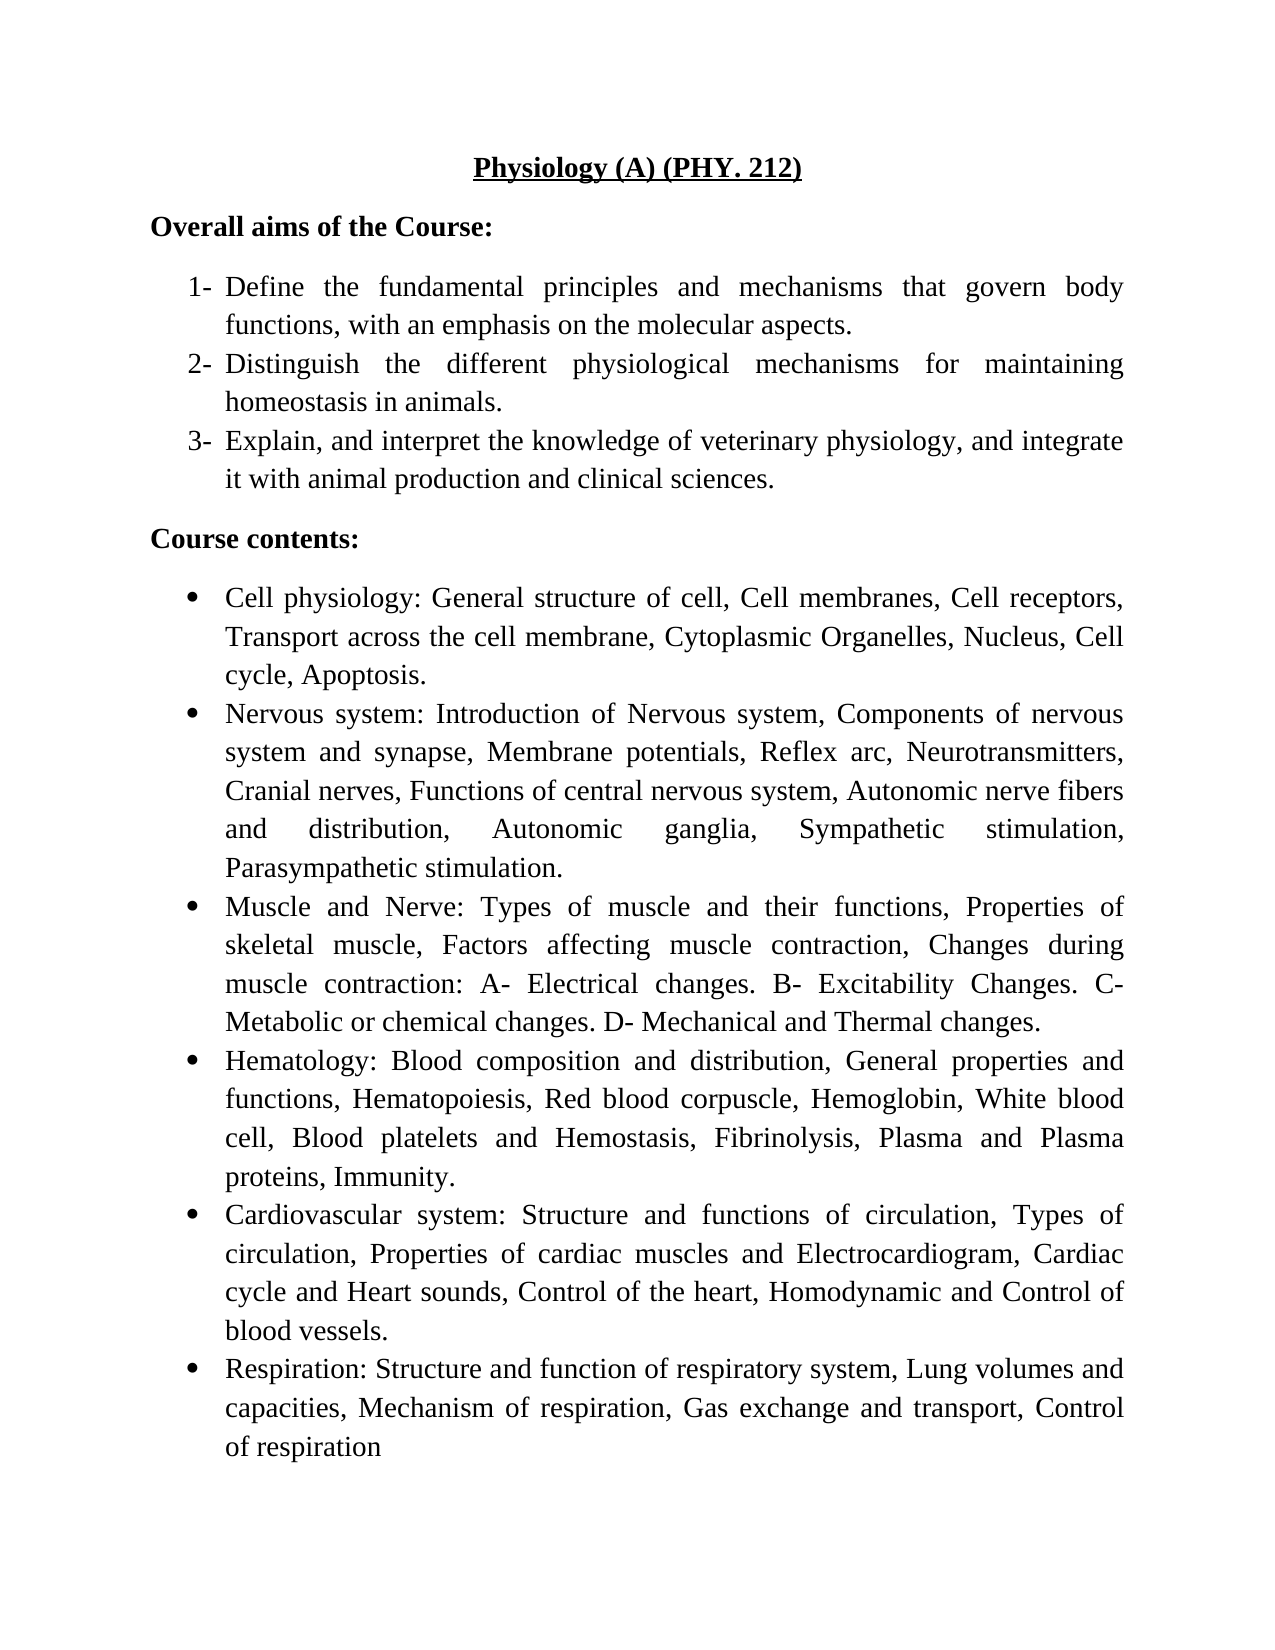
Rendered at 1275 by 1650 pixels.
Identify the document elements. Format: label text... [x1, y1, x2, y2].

list Cardiovascular system: Structure and functions of circulation, Types of circulation, Properties of cardiac muscles and Electrocardiogram, Cardiac cycle and Heart sounds, Control of the heart, Homodynamic and Control of blood vessels. [187, 1197, 1125, 1347]
list Explain, and interpret the knowledge of veterinary physiology, and integrate it with animal production and clinical sciences. [187, 423, 1125, 495]
list Hematology: Blood composition and distribution, General properties and functions, Hematopoiesis, Red blood corpuscle, Hemoglobin, White blood cell, Blood platelets and Hemostasis, Fibrinolysis, Plasma and Plasma proteins, Immunity. [187, 1043, 1125, 1192]
list Nervous system: Introduction of Nervous system, Components of nervous system and synapse, Membrane potentials, Reflex arc, Neurotransmitters, Cranial nerves, Functions of central nervous system, Autonomic nerve fibers and distribution, Autonomic ganglia, Sympathetic stimulation, Parasympathetic stimulation. [187, 696, 1125, 884]
text Course contents: [150, 521, 1125, 554]
text Overall aims of the Course: [150, 209, 1125, 243]
list Cell physiology: General structure of cell, Cell membranes, Cell receptors, Transport across the cell membrane, Cytoplasmic Organelles, Nucleus, Cell cycle, Apoptosis. [187, 580, 1125, 691]
list Distinguish the different physiological mechanisms for maintaining homeostasis in animals. [187, 346, 1125, 418]
list Define the fundamental principles and mechanisms that govern body functions, with an emphasis on the molecular aspects. [187, 269, 1125, 341]
text Physiology (A) (PHY. 212) [150, 150, 1125, 183]
list Respiration: Structure and function of respiratory system, Lung volumes and capacities, Mechanism of respiration, Gas exchange and transport, Control of respiration [187, 1352, 1125, 1462]
list Muscle and Nerve: Types of muscle and their functions, Properties of skeletal muscle, Factors affecting muscle contraction, Changes during muscle contraction: A- Electrical changes. B- Excitability Changes. C- Metabolic or chemical changes. D- Mechanical and Thermal changes. [187, 889, 1125, 1038]
